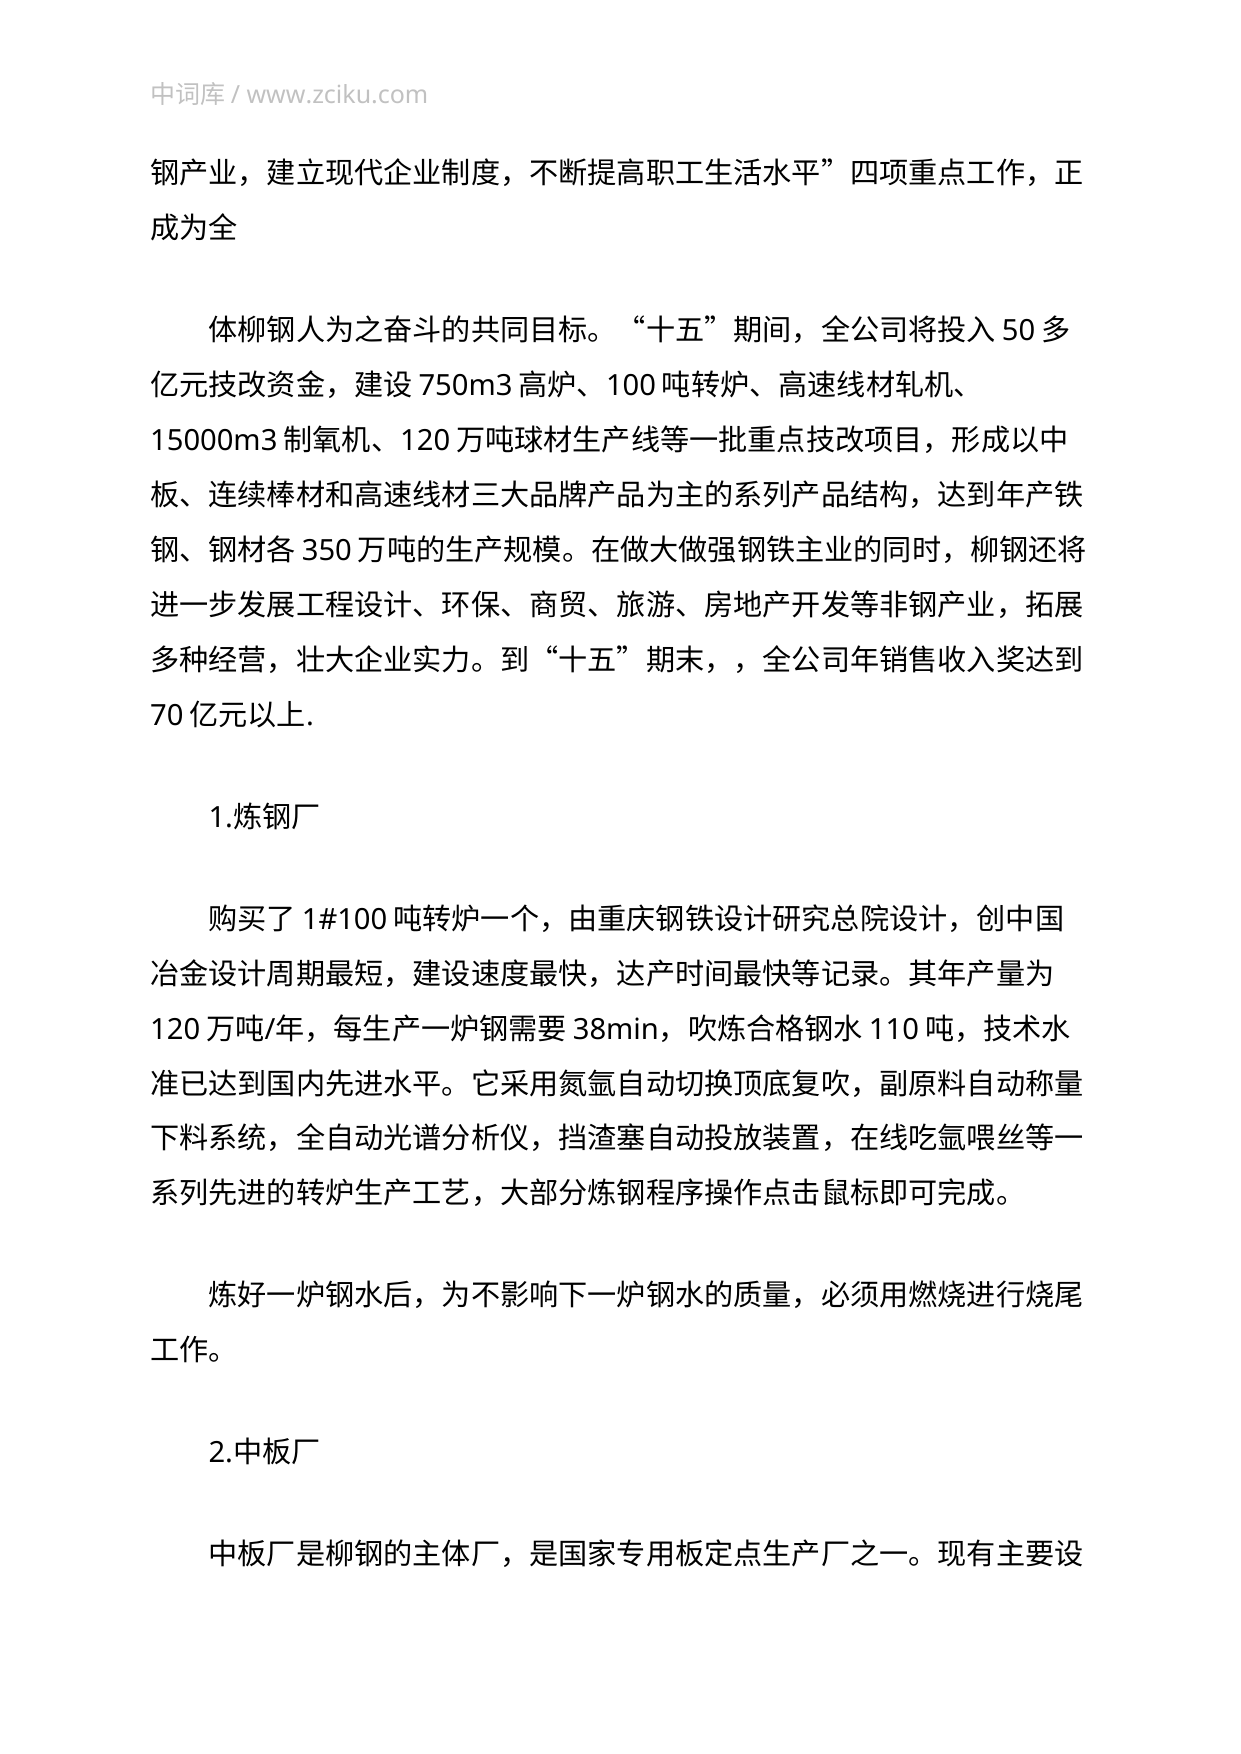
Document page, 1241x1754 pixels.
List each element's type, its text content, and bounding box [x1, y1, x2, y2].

text 炼好一炉钢水后，为不影响下一炉钢水的质量，必须用燃烧进行烧尾工作。 [150, 1272, 1090, 1369]
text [150, 1530, 1090, 1573]
text 购买了1#100吨转炉一个，由重庆钢铁设计研究总院设计，创中国冶金设计周期最短，建设速度最快，达产时间最快等记录。其年产量为120万吨/年，每生产一炉钢需要38min，吹炼合格钢水110吨，技术水准已达到国内先进水平。它采用氮氩自动切换顶底复吹，副原料自动称量下料系统，全自动光谱分析仪，挡渣塞自动投放装置，在线吃氩喂丝等一系列先进的转炉生产工艺，大部分炼钢程序操作点击鼠标即可完成。 [150, 895, 1090, 1212]
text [150, 150, 1090, 247]
text 1.炼钢厂 [150, 793, 1090, 836]
text 2.中板厂 [150, 1428, 1090, 1471]
text 体柳钢人为之奋斗的共同目标。“十五”期间，全公司将投入50多亿元技改资金，建设750m3高炉、100吨转炉、高速线材轧机、15000m3制氧机、120万吨球材生产线等一批重点技改项目，形成以中板、连续棒材和高速线材三大品牌产品为主的系列产品结构，达到年产铁钢、钢材各350万吨的生产规模。在做大做强钢铁主业的同时，柳钢还将进一步发展工程设计、环保、商贸、旅游、房地产开发等非钢产业，拓展多种经营，壮大企业实力。到“十五”期末，，全公司年销售收入奖达到70亿元以上. [150, 307, 1090, 734]
